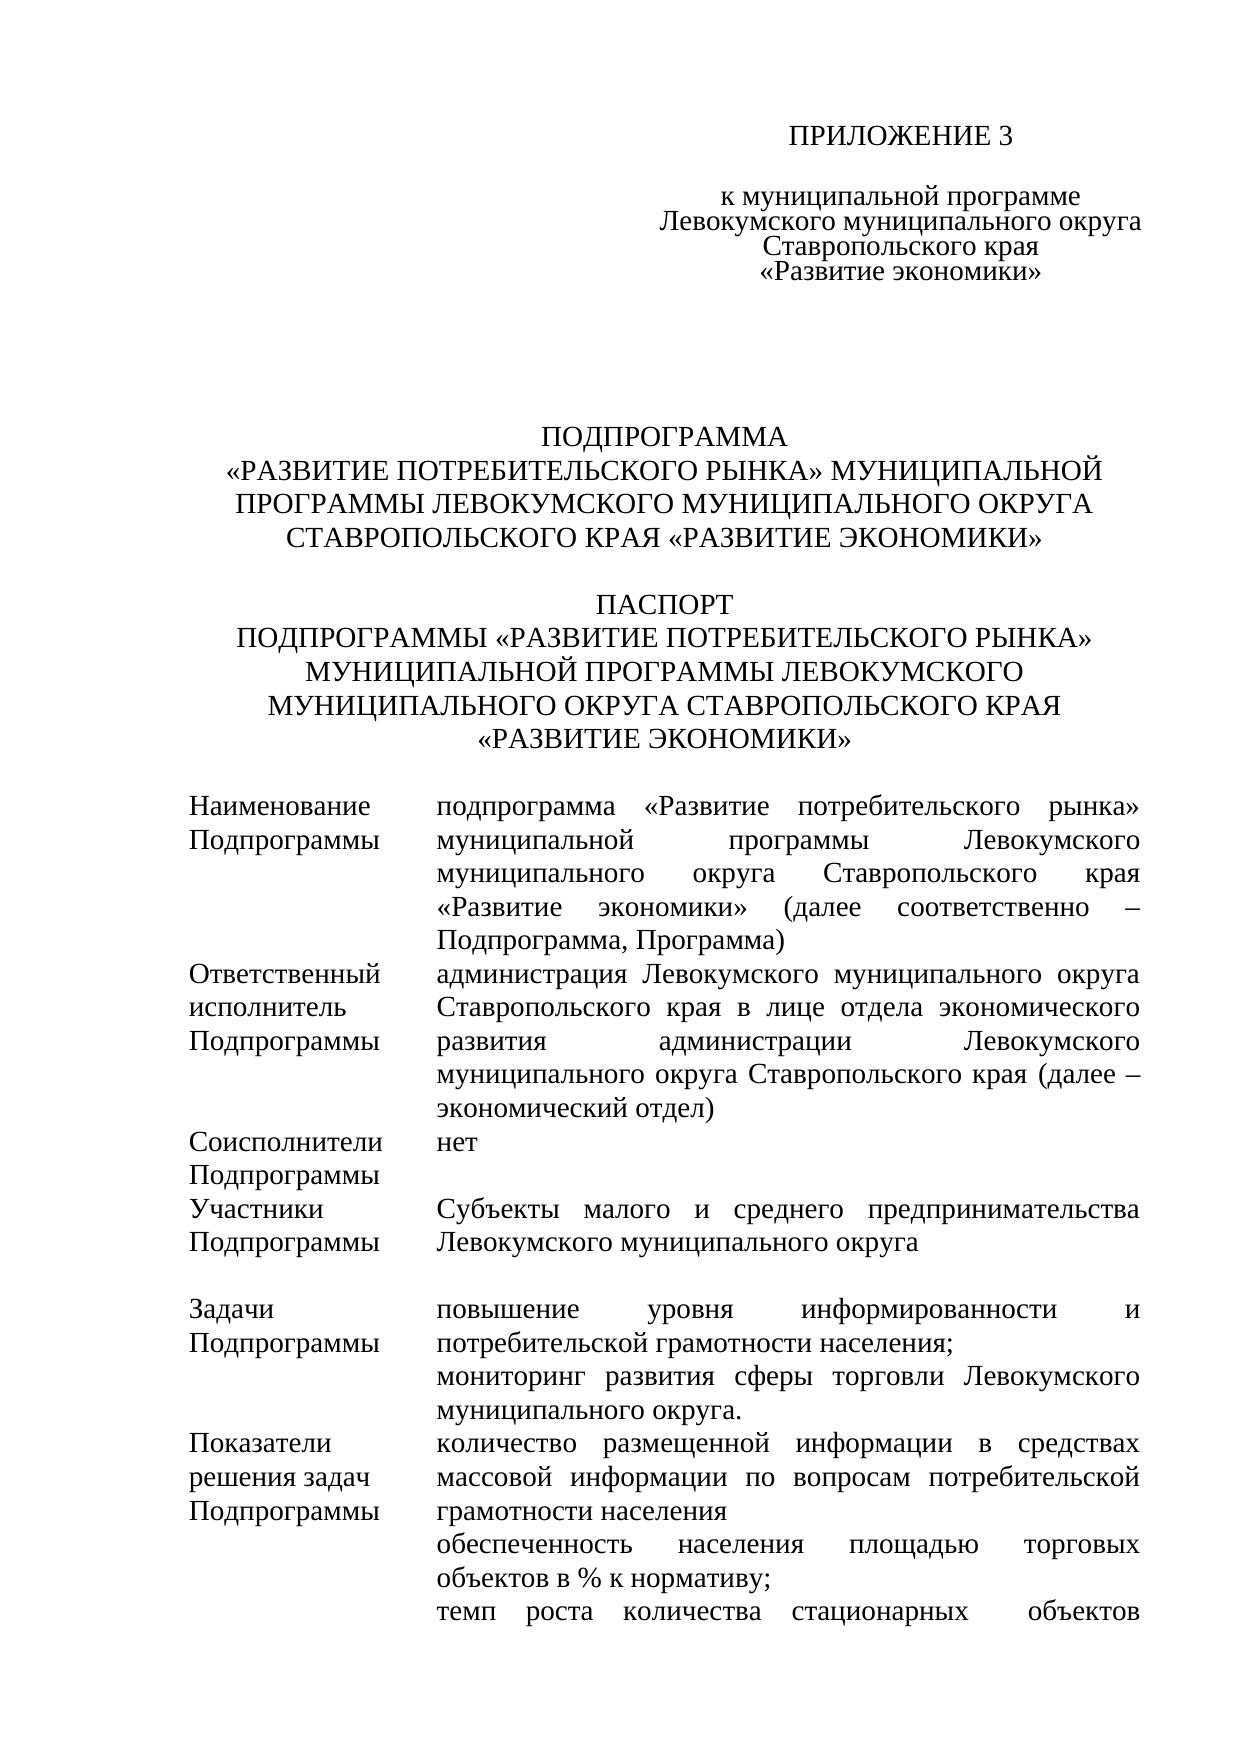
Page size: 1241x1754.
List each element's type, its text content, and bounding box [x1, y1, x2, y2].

text «РАЗВИТИЕ ПОТРЕБИТЕЛЬСКОГО РЫНКА» МУНИЦИПАЛЬНОЙ ПРОГРАММЫ ЛЕВОКУМСКОГО МУНИЦИПАЛЬНОГО ОКРУГА СТАВРОПОЛЬСКОГО КРАЯ «РАЗВИТИЕ ЭКОНОМИКИ» [177, 453, 1152, 553]
text ПОДПРОГРАММА [177, 419, 1152, 453]
text Ставропольского края [650, 235, 1152, 260]
text «Развитие экономики» [650, 260, 1152, 285]
text ПОДПРОГРАММЫ «РАЗВИТИЕ ПОТРЕБИТЕЛЬСКОГО РЫНКА» МУНИЦИПАЛЬНОЙ ПРОГРАММЫ ЛЕВОКУМСКОГО МУНИЦИПАЛЬНОГО ОКРУГА СТАВРОПОЛЬСКОГО КРАЯ [177, 621, 1152, 721]
table_header Наименование Подпрограммы [177, 788, 425, 956]
text «РАЗВИТИЕ ЭКОНОМИКИ» [177, 721, 1152, 755]
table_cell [177, 1426, 425, 1627]
text ПАСПОРТ [177, 587, 1152, 621]
table_cell Задачи Подпрограммы [177, 1291, 425, 1426]
table_cell Субъекты малого и среднего предпринимательства Левокумского муниципального округа [425, 1191, 1152, 1291]
text к муниципальной программе [650, 185, 1152, 210]
table_cell Ответственный исполнитель Подпрограммы [177, 956, 425, 1124]
table_header подпрограмма «Развитие потребительского рынка» муниципальной программы Левокумского муниципального округа Ставропольского края «Развитие экономики» (далее соответственно – Подпрограмма, Программа) [425, 788, 1152, 956]
table_cell администрация Левокумского муниципального округа Ставропольского края в лице отдела экономического развития администрации Левокумского муниципального округа Ставропольского края (далее – экономический отдел) [425, 956, 1152, 1124]
text Левокумского муниципального округа [650, 210, 1152, 235]
table_cell Участники Подпрограммы [177, 1191, 425, 1291]
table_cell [425, 1426, 1152, 1627]
text ПРИЛОЖЕНИЕ 3 [650, 118, 1152, 152]
table_cell Соисполнители Подпрограммы [177, 1124, 425, 1191]
table_cell повышение уровня информированности и потребительской грамотности населения; мониторинг развития сферы торговли Левокумского муниципального округа. [425, 1291, 1152, 1426]
table_cell нет [425, 1124, 1152, 1191]
